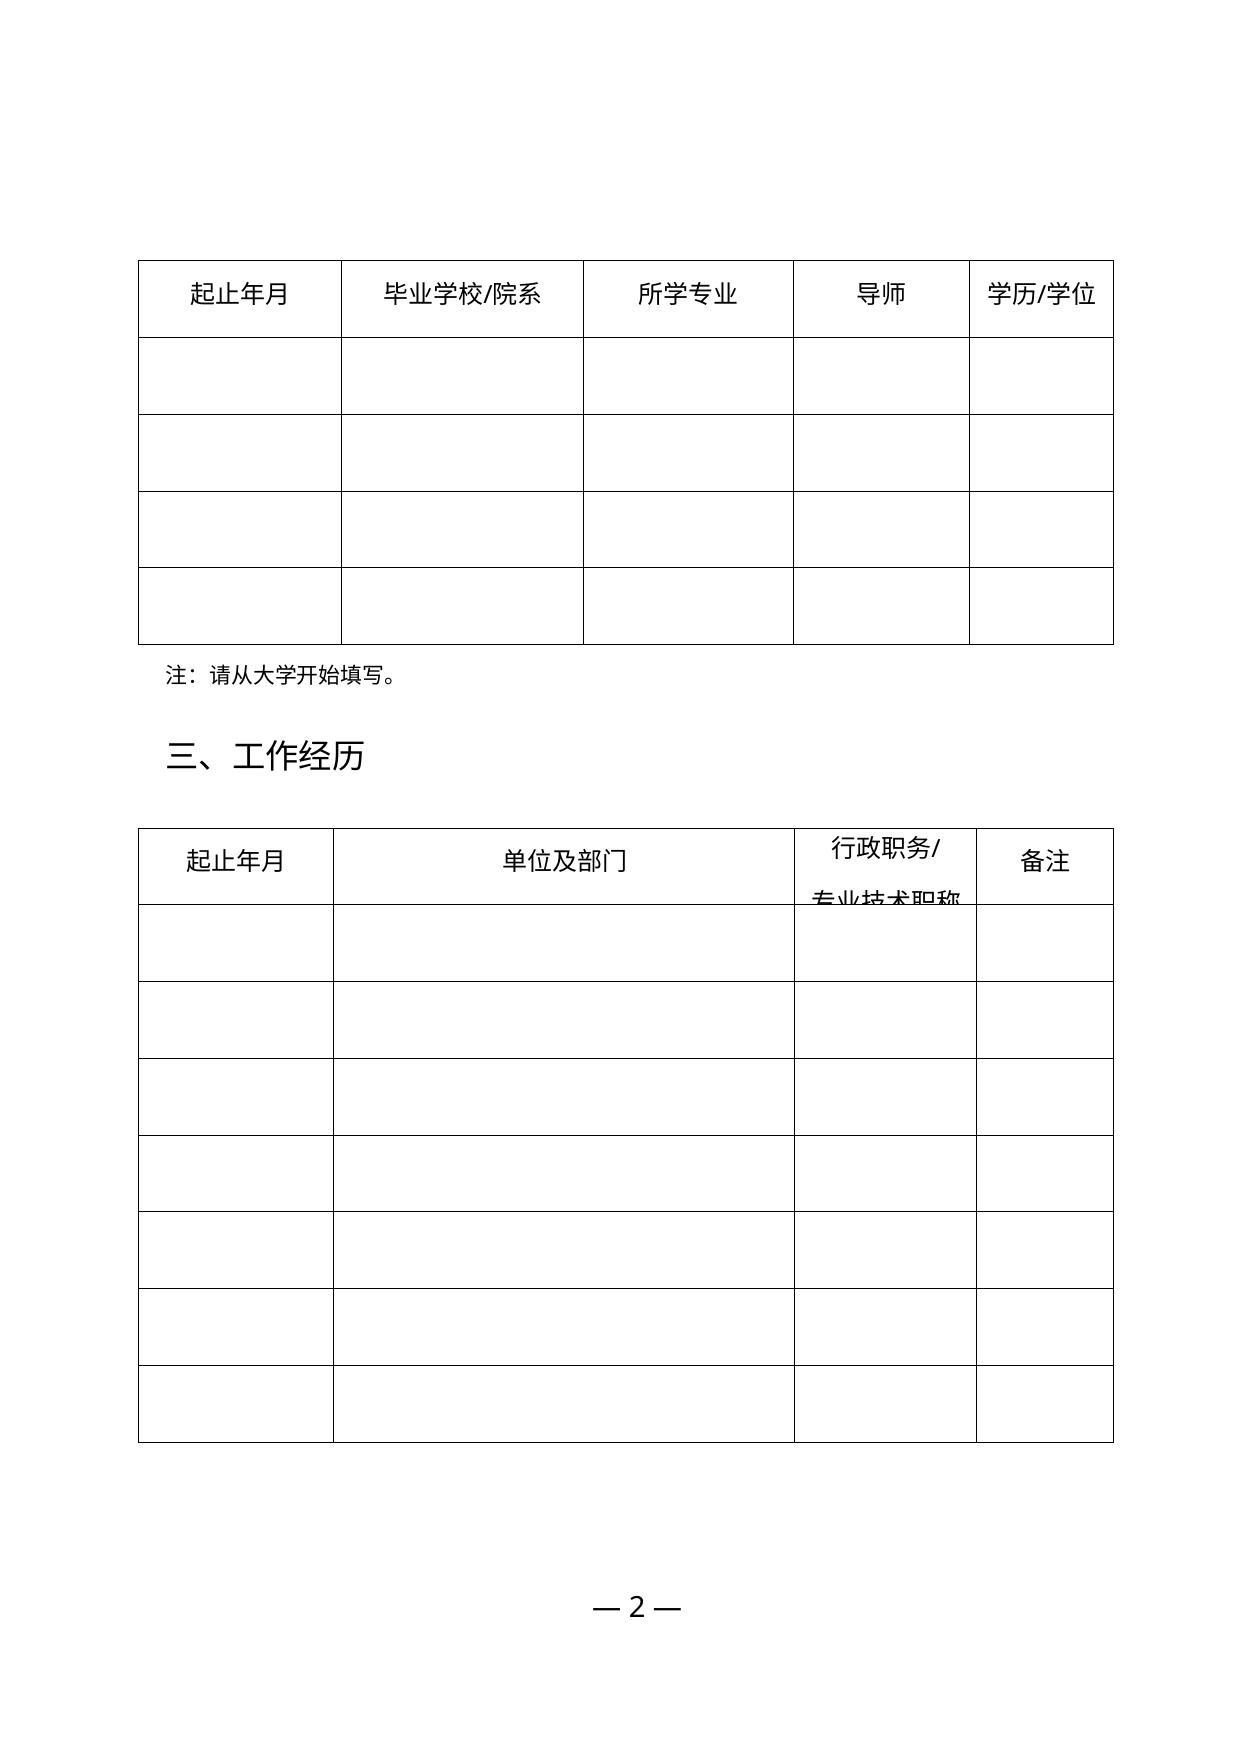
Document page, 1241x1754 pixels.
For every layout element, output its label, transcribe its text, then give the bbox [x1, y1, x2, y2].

table_cell [139, 338, 341, 414]
table_cell [342, 568, 583, 644]
table_header 学历/学位 [970, 261, 1113, 337]
table_cell [977, 1136, 1113, 1211]
table_cell [794, 492, 969, 567]
table_cell [139, 982, 333, 1058]
table_cell [584, 492, 793, 567]
table_cell [342, 415, 583, 491]
table_cell [334, 1212, 794, 1288]
table_cell [977, 1212, 1113, 1288]
table_cell [139, 905, 333, 981]
table_cell [977, 1366, 1113, 1442]
table_cell [970, 415, 1113, 491]
table_cell [334, 1136, 794, 1211]
text 三、工作经历 [165, 730, 1087, 778]
table_cell [334, 1366, 794, 1442]
table_cell [584, 338, 793, 414]
table_cell [977, 1059, 1113, 1134]
table_cell [794, 568, 969, 644]
table_cell [795, 1289, 976, 1365]
table_cell [794, 415, 969, 491]
table_cell [584, 415, 793, 491]
table_cell [970, 492, 1113, 567]
table_cell [334, 1059, 794, 1134]
table_cell [795, 982, 976, 1058]
table_header 所学专业 [584, 261, 793, 337]
table_cell [795, 1136, 976, 1211]
table_header 备注 [977, 829, 1113, 904]
table_cell [139, 568, 341, 644]
table_cell [584, 568, 793, 644]
table_cell [139, 1366, 333, 1442]
table_header 导师 [794, 261, 969, 337]
table_cell [795, 1059, 976, 1134]
table_cell [970, 338, 1113, 414]
table_header 单位及部门 [334, 829, 794, 904]
table_cell [139, 492, 341, 567]
table_cell [977, 982, 1113, 1058]
table_cell [342, 492, 583, 567]
table_header 毕业学校/院系 [342, 261, 583, 337]
table_cell [139, 1136, 333, 1211]
table_cell [795, 905, 976, 981]
table_cell [139, 415, 341, 491]
table_cell [139, 1212, 333, 1288]
table_header 起止年月 [139, 829, 333, 904]
table_header 起止年月 [139, 261, 341, 337]
table_cell [795, 1366, 976, 1442]
table_cell [139, 1289, 333, 1365]
table_cell [970, 568, 1113, 644]
table_cell [334, 905, 794, 981]
table_cell [795, 1212, 976, 1288]
table_cell [794, 338, 969, 414]
table_cell [342, 338, 583, 414]
table_cell [139, 1059, 333, 1134]
table_header 行政职务/ 专业技术职称 [795, 829, 976, 904]
table_cell [977, 905, 1113, 981]
table_cell [977, 1289, 1113, 1365]
table_cell [334, 1289, 794, 1365]
text 注：请从大学开始填写。 [165, 658, 1087, 689]
table_cell [334, 982, 794, 1058]
